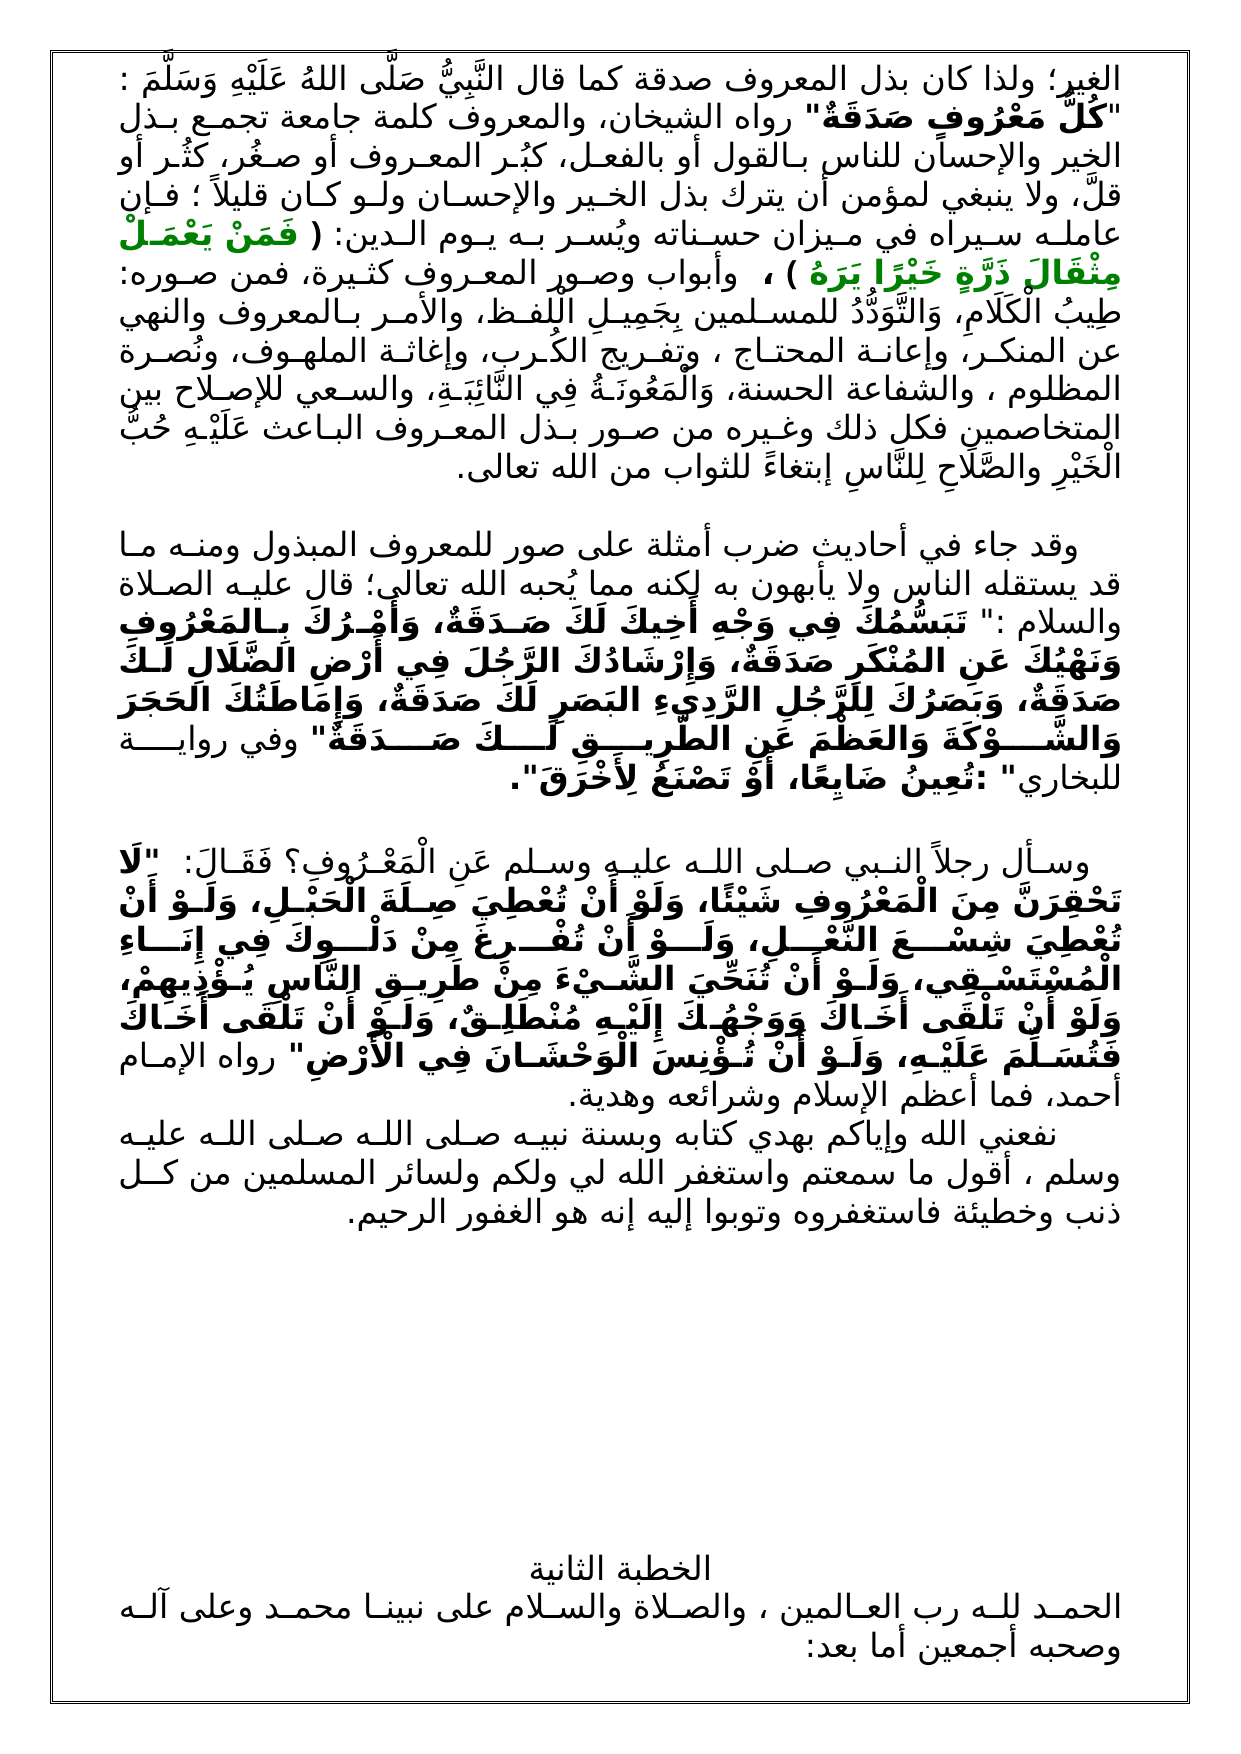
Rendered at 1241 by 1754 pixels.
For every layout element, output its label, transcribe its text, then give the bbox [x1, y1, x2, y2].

text الحمد لله رب العالمين ، والصلاة والسلام على نبينا محمد وعلى آله وصحبه أجمعين أما بعد: [118, 1588, 1122, 1666]
text وقد جاء في أحاديث ضرب أمثلة على صور للمعروف المبذول ومنه ما قد يستقله الناس ولا يأبهون به لكنه مما يُحبه الله تعالى؛ قال عليه الصلاة والسلام :" تَبَسُّمُكَ فِي وَجْهِ أَخِيكَ لَكَ صَدَقَةٌ، وَأَمْرُكَ بِالمَعْرُوفِ وَنَهْيُكَ عَنِ المُنْكَرِ صَدَقَةٌ، وَإِرْشَادُكَ الرَّجُلَ فِي أَرْضِ الضَّلَالِ لَكَ صَدَقَةٌ، وَبَصَرُكَ لِلرَّجُلِ الرَّدِيءِ البَصَرِ لَكَ صَدَقَةٌ، وَإِمَاطَتُكَ الحَجَرَ وَالشَّوْكَةَ وَالعَظْمَ عَنِ الطَّرِيقِ لَكَ صَدَقَةٌ" وفي رواية للبخاري" :تُعِينُ ضَايِعًا، أَوْ تَصْنَعُ لِأَخْرَقَ". [118, 525, 1122, 797]
text نفعني الله وإياكم بهدي كتابه وبسنة نبيه صلى الله صلى الله عليه وسلم ، أقول ما سمعتم واستغفر الله لي ولكم ولسائر المسلمين من كل ذنب وخطيئة فاستغفروه وتوبوا إليه إنه هو الغفور الرحيم. [118, 1115, 1122, 1231]
text الخطبة الثانية [118, 1549, 1122, 1588]
text وسأل رجلاً النبي صلى الله عليه وسلم عَنِ الْمَعْرُوفِ؟ فَقَالَ: "لَا تَحْقِرَنَّ مِنَ الْمَعْرُوفِ شَيْئًا، وَلَوْ أَنْ تُعْطِيَ صِلَةَ الْحَبْلِ، وَلَوْ أَنْ تُعْطِيَ شِسْعَ النَّعْلِ، وَلَوْ أَنْ تُفْرِغَ مِنْ دَلْوِكَ فِي إِنَاءِ الْمُسْتَسْقِي، وَلَوْ أَنْ تُنَحِّيَ الشَّيْءَ مِنْ طَرِيقِ النَّاسِ يُؤْذِيهِمْ، وَلَوْ أَنْ تَلْقَى أَخَاكَ وَوَجْهُكَ إِلَيْهِ مُنْطَلِقٌ، وَلَوْ أَنْ تَلْقَى أَخَاكَ فَتُسَلِّمَ عَلَيْهِ، وَلَوْ أَنْ تُؤْنِسَ الْوَحْشَانَ فِي الْأَرْضِ" رواه الإمام أحمد، فما أعظم الإسلام وشرائعه وهدية. [118, 843, 1122, 1115]
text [118, 59, 1122, 486]
